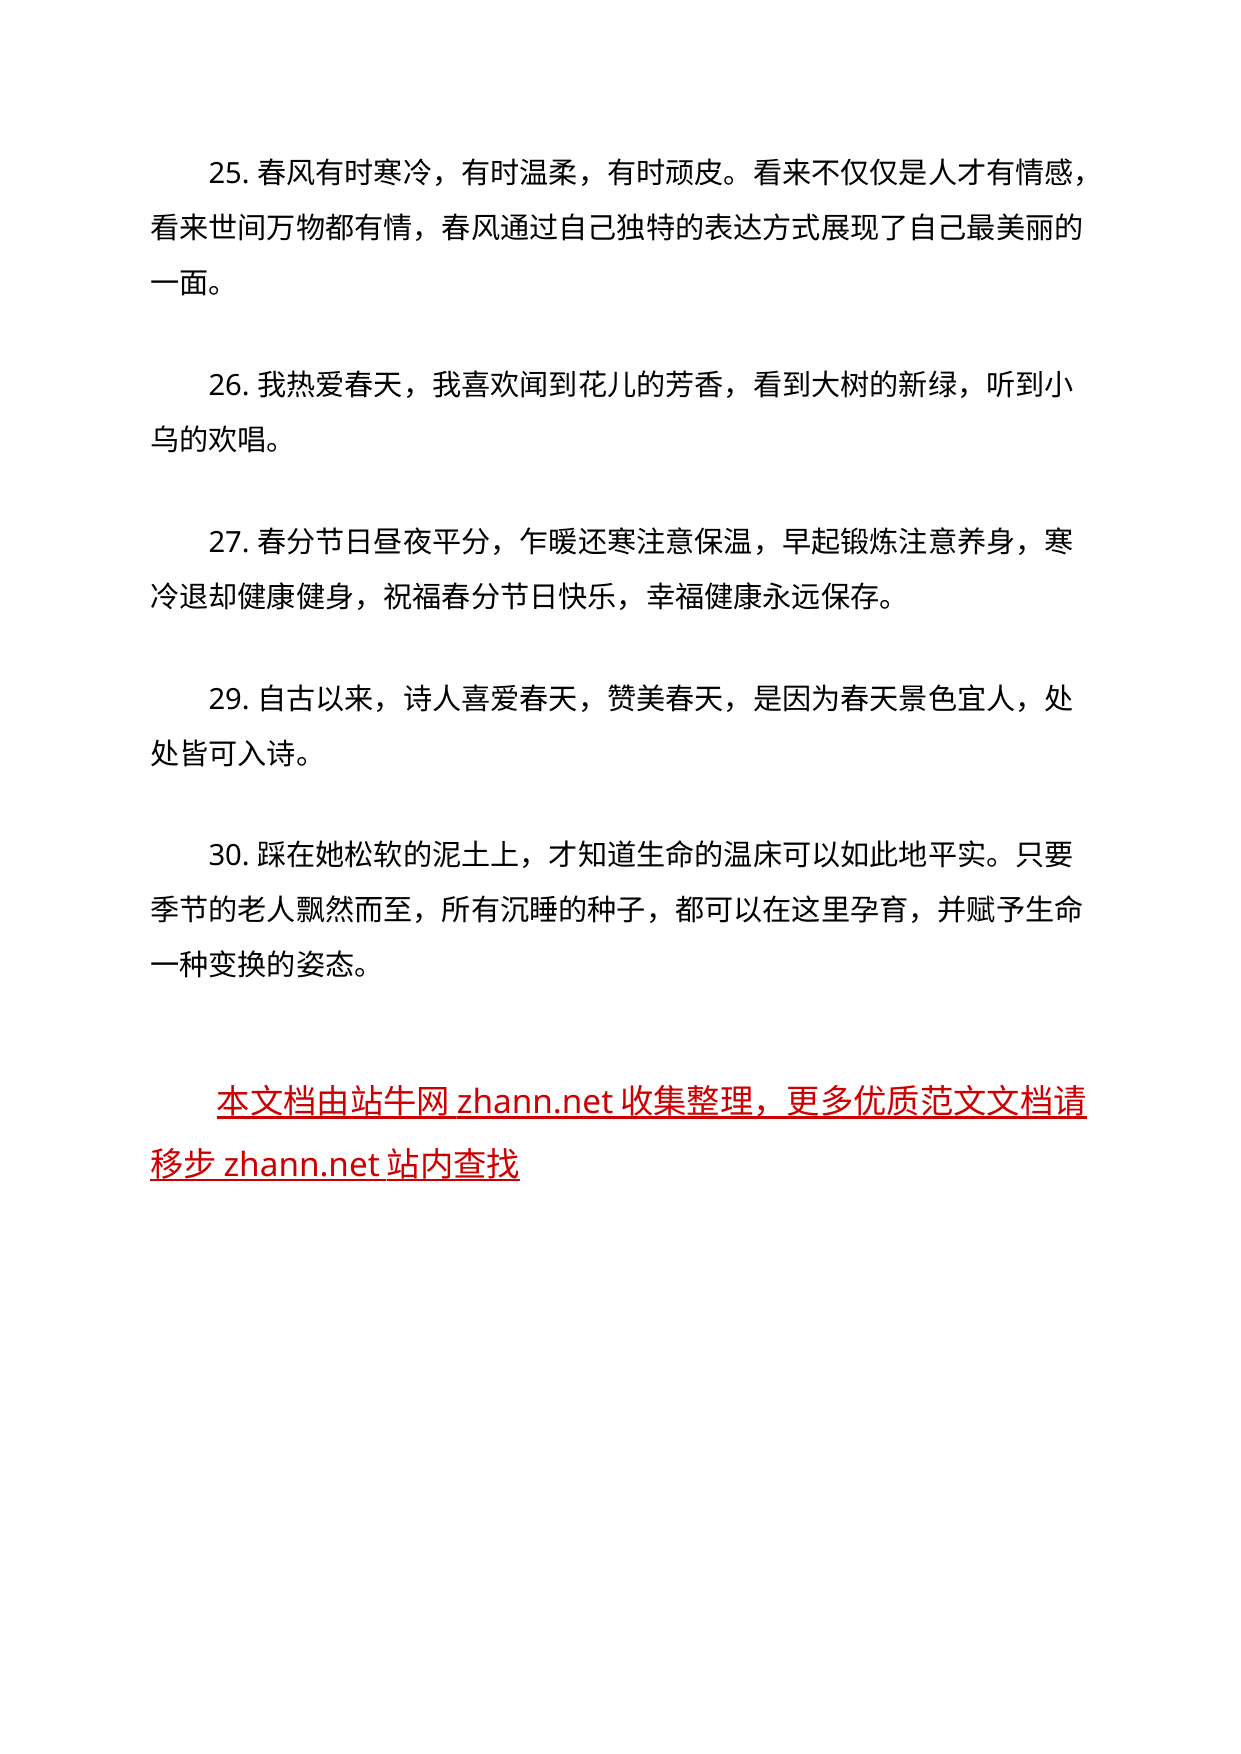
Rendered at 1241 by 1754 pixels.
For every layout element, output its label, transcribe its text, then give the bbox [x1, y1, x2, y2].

text 29. 自古以来，诗人喜爱春天，赞美春天，是因为春天景色宜人，处处皆可入诗。 [150, 675, 1090, 772]
text 25. 春风有时寒冷，有时温柔，有时顽皮。看来不仅仅是人才有情感，看来世间万物都有情，春风通过自己独特的表达方式展现了自己最美丽的一面。 [150, 150, 1090, 302]
text 27. 春分节日昼夜平分，乍暖还寒注意保温，早起锻炼注意养身，寒冷退却健康健身，祝福春分节日快乐，幸福健康永远保存。 [150, 518, 1090, 616]
text 26. 我热爱春天，我喜欢闻到花儿的芳香，看到大树的新绿，听到小乌的欢唱。 [150, 362, 1090, 459]
text 本文档由站牛网zhann.net收集整理，更多优质范文文档请移步zhann.net站内查找 [150, 1075, 1090, 1186]
text 30. 踩在她松软的泥土上，才知道生命的温床可以如此地平实。只要季节的老人飘然而至，所有沉睡的种子，都可以在这里孕育，并赋予生命一种变换的姿态。 [150, 832, 1090, 984]
